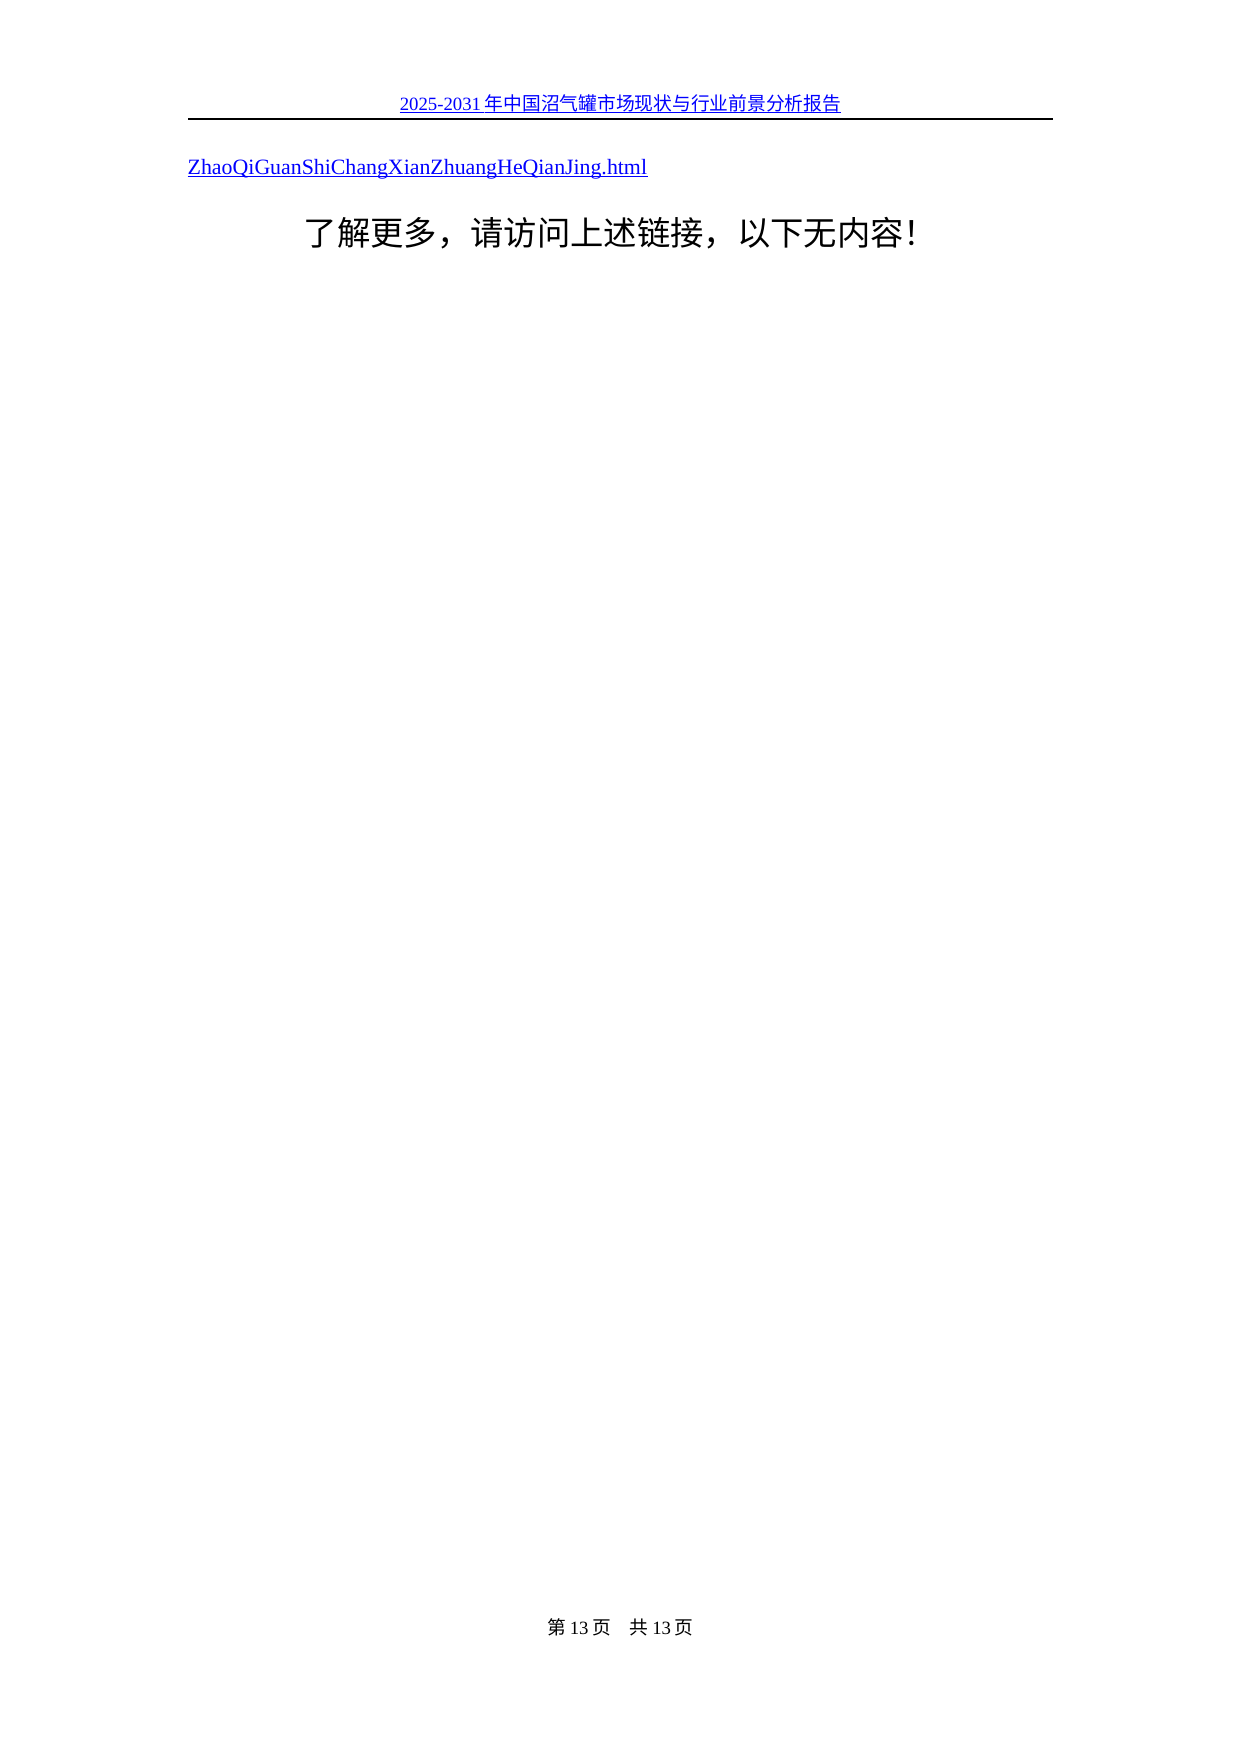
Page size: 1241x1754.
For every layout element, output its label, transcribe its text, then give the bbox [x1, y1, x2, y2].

title 了解更多，请访问上述链接，以下无内容！ [187, 199, 1053, 264]
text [187, 150, 1053, 183]
